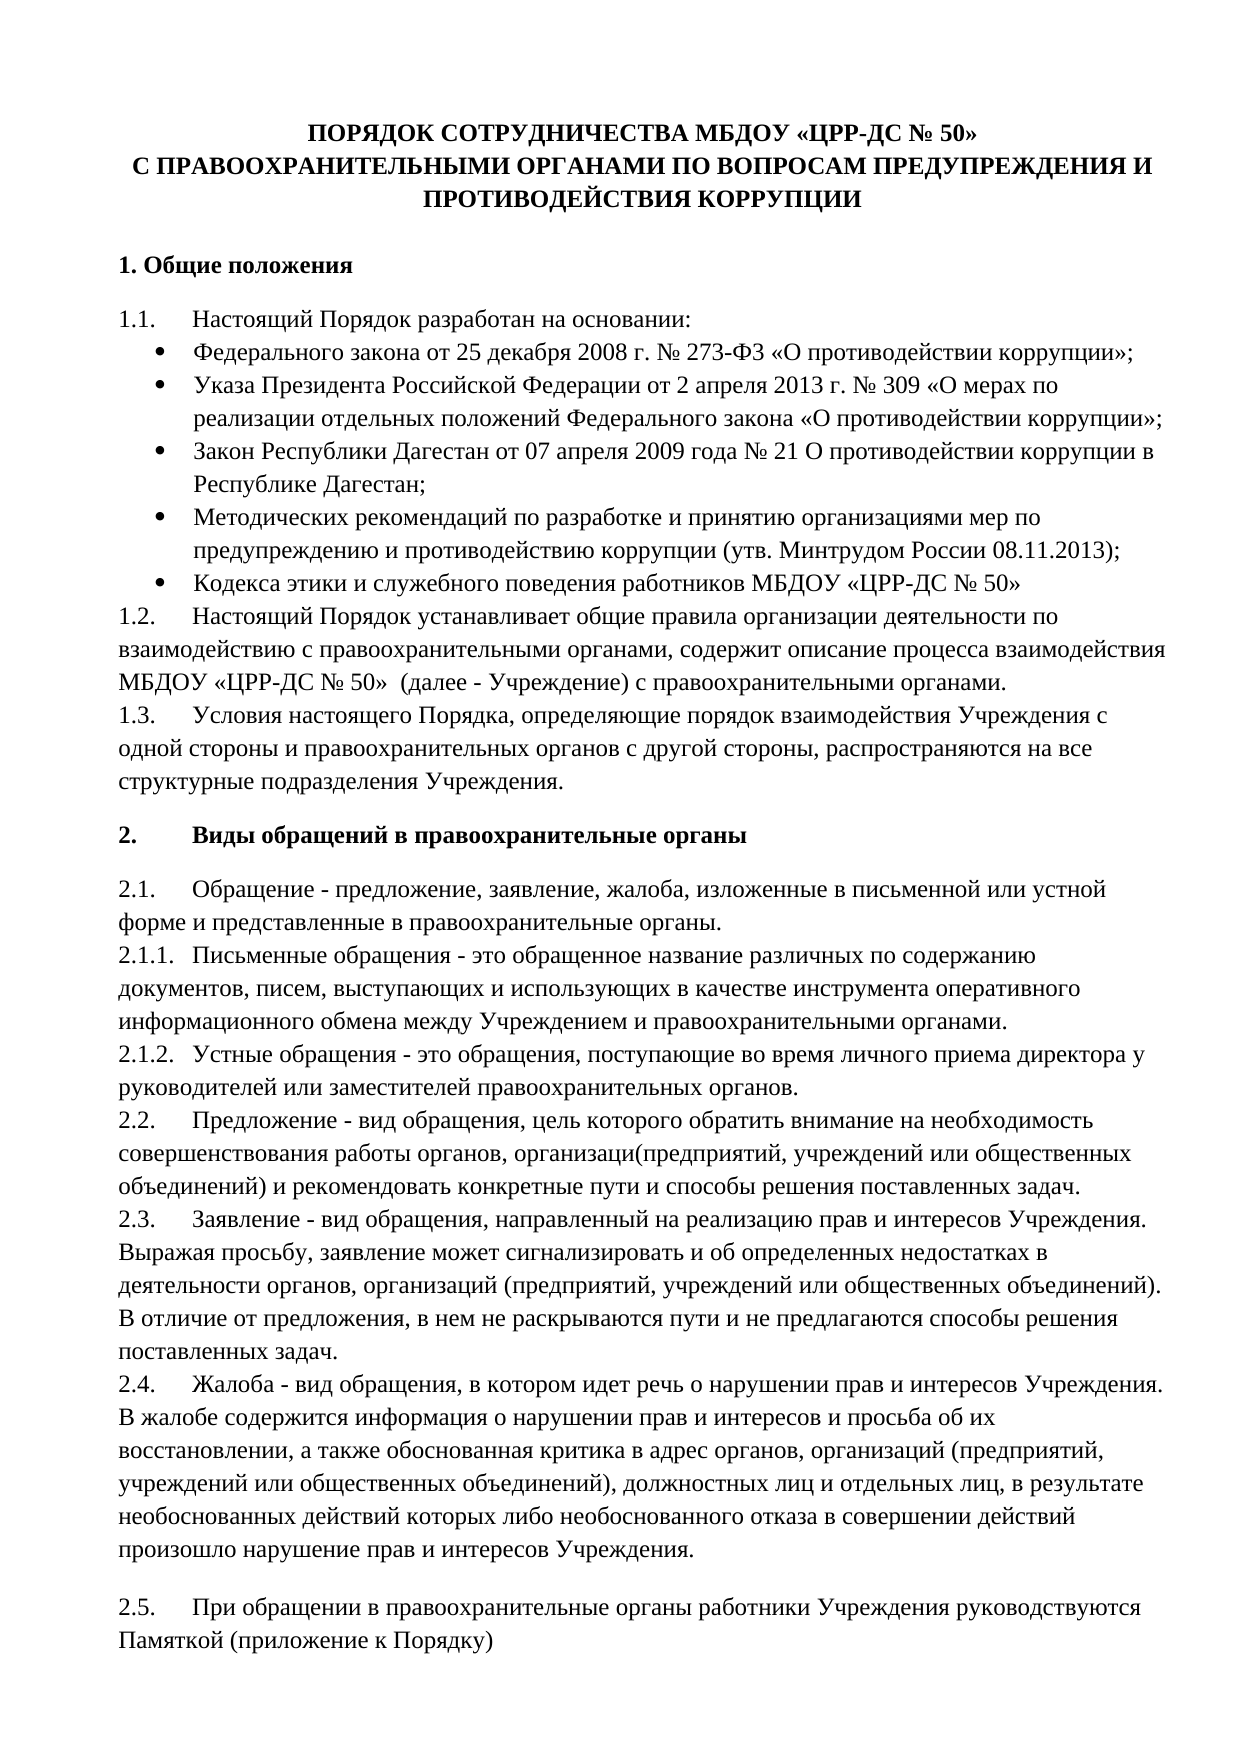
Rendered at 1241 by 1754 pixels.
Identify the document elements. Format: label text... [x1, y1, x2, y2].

text 2.4. Жалоба - вид обращения, в котором идет речь о нарушении прав и интересов Учреждения. В жалобе содержится информация о нарушении прав и интересов и просьба об их восстановлении, а также обоснованная критика в адрес органов, организаций (предприятий, учреждений или общественных объединений), должностных лиц и отдельных лиц, в результате необоснованных действий которых либо необоснованного отказа в совершении действий произошло нарушение прав и интересов Учреждения. [118, 1369, 1167, 1563]
list Кодекса этики и служебного поведения работников МБДОУ «ЦРР-ДС № 50» [156, 568, 1167, 597]
list Федерального закона от 25 декабря 2008 г. № 273-Ф3 «О противодействии коррупции»; [156, 337, 1167, 366]
text 2.1.1. Письменные обращения - это обращенное название различных по содержанию документов, писем, выступающих и использующих в качестве инструмента оперативного информационного обмена между Учреждением и правоохранительными органами. [118, 940, 1167, 1035]
text ПОРЯДОК СОТРУДНИЧЕСТВА МБДОУ «ЦРР-ДС № 50» [118, 118, 1167, 147]
text 2.3. Заявление - вид обращения, направленный на реализацию прав и интересов Учреждения. Выражая просьбу, заявление может сигнализировать и об определенных недостатках в деятельности органов, организаций (предприятий, учреждений или общественных объединений). В отличие от предложения, в нем не раскрываются пути и не предлагаются способы решения поставленных задач. [118, 1204, 1167, 1365]
list Указа Президента Российской Федерации от 2 апреля 2013 г. № 309 «О мерах по реализации отдельных положений Федерального закона «О противодействии коррупции»; [156, 370, 1167, 432]
text 2.2. Предложение - вид обращения, цель которого обратить внимание на необходимость совершенствования работы органов, организаци(предприятий, учреждений или общественных объединений) и рекомендовать конкретные пути и способы решения поставленных задач. [118, 1105, 1167, 1200]
text 1.3. Условия настоящего Порядка, определяющие порядок взаимодействия Учреждения с одной стороны и правоохранительных органов с другой стороны, распространяются на все структурные подразделения Учреждения. [118, 700, 1167, 795]
text 2.5. При обращении в правоохранительные органы работники Учреждения руководствуются Памяткой (приложение к Порядку) [118, 1592, 1167, 1654]
text 2. Виды обращений в правоохранительные органы [118, 820, 1167, 849]
text 2.1.2. Устные обращения - это обращения, поступающие во время личного приема директора у руководителей или заместителей правоохранительных органов. [118, 1039, 1167, 1101]
list Закон Республики Дагестан от 07 апреля 2009 года № 21 О противодействии коррупции в Республике Дагестан; [156, 436, 1167, 498]
list Методических рекомендаций по разработке и принятию организациями мер по предупреждению и противодействию коррупции (утв. Минтрудом России 08.11.2013); [156, 502, 1167, 564]
text 1.2. Настоящий Порядок устанавливает общие правила организации деятельности по взаимодействию с правоохранительными органами, содержит описание процесса взаимодействия МБДОУ «ЦРР-ДС № 50» (далее - Учреждение) с правоохранительными органами. [118, 601, 1167, 696]
text 1.1. Настоящий Порядок разработан на основании: [118, 304, 1167, 333]
text С ПРАВООХРАНИТЕЛЬНЫМИ ОРГАНАМИ ПО ВОПРОСАМ ПРЕДУПРЕЖДЕНИЯ И ПРОТИВОДЕЙСТВИЯ КОРРУПЦИИ [118, 151, 1167, 213]
text 1. Общие положения [118, 250, 1167, 279]
text 2.1. Обращение - предложение, заявление, жалоба, изложенные в письменной или устной форме и представленные в правоохранительные органы. [118, 874, 1167, 936]
